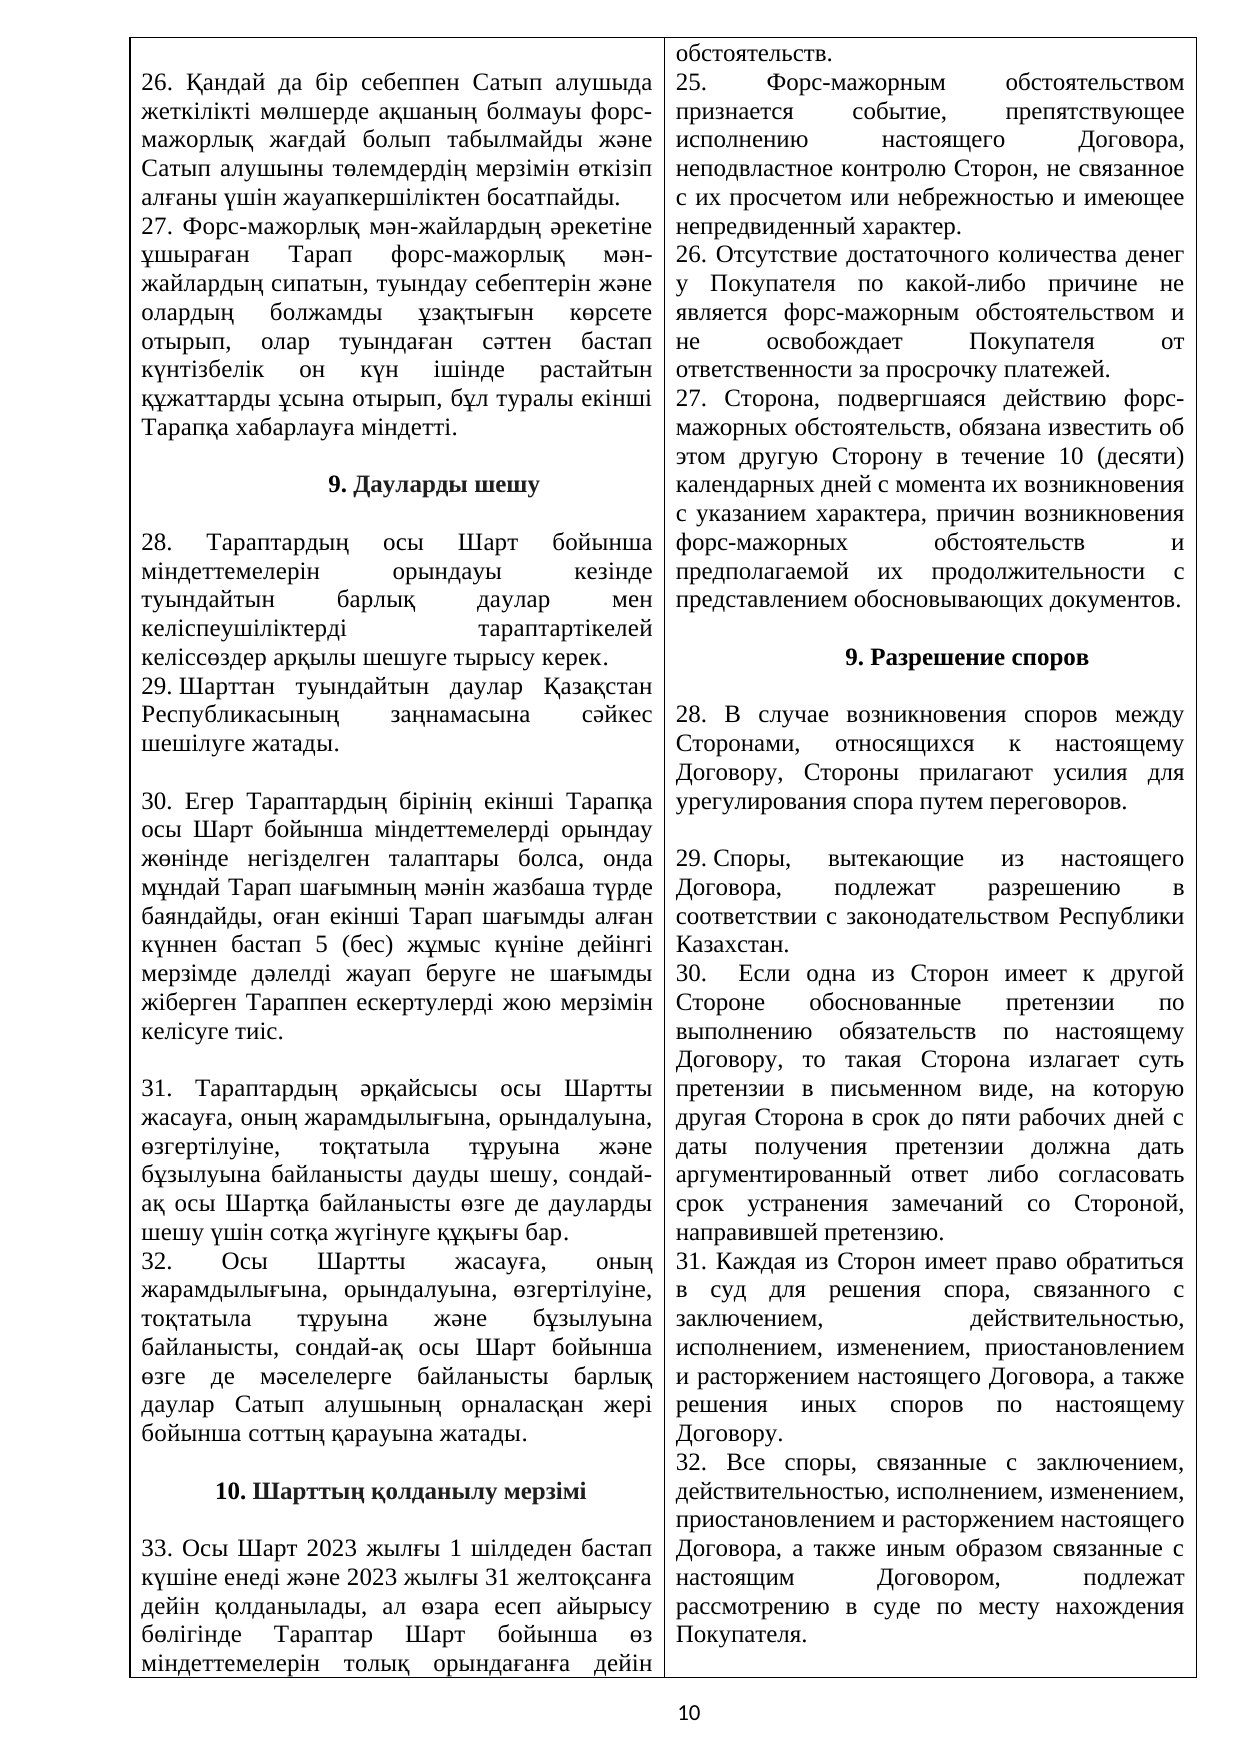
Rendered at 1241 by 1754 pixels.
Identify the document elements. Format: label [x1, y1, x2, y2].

table_header [665, 38, 1196, 1677]
table_header [131, 38, 664, 1677]
